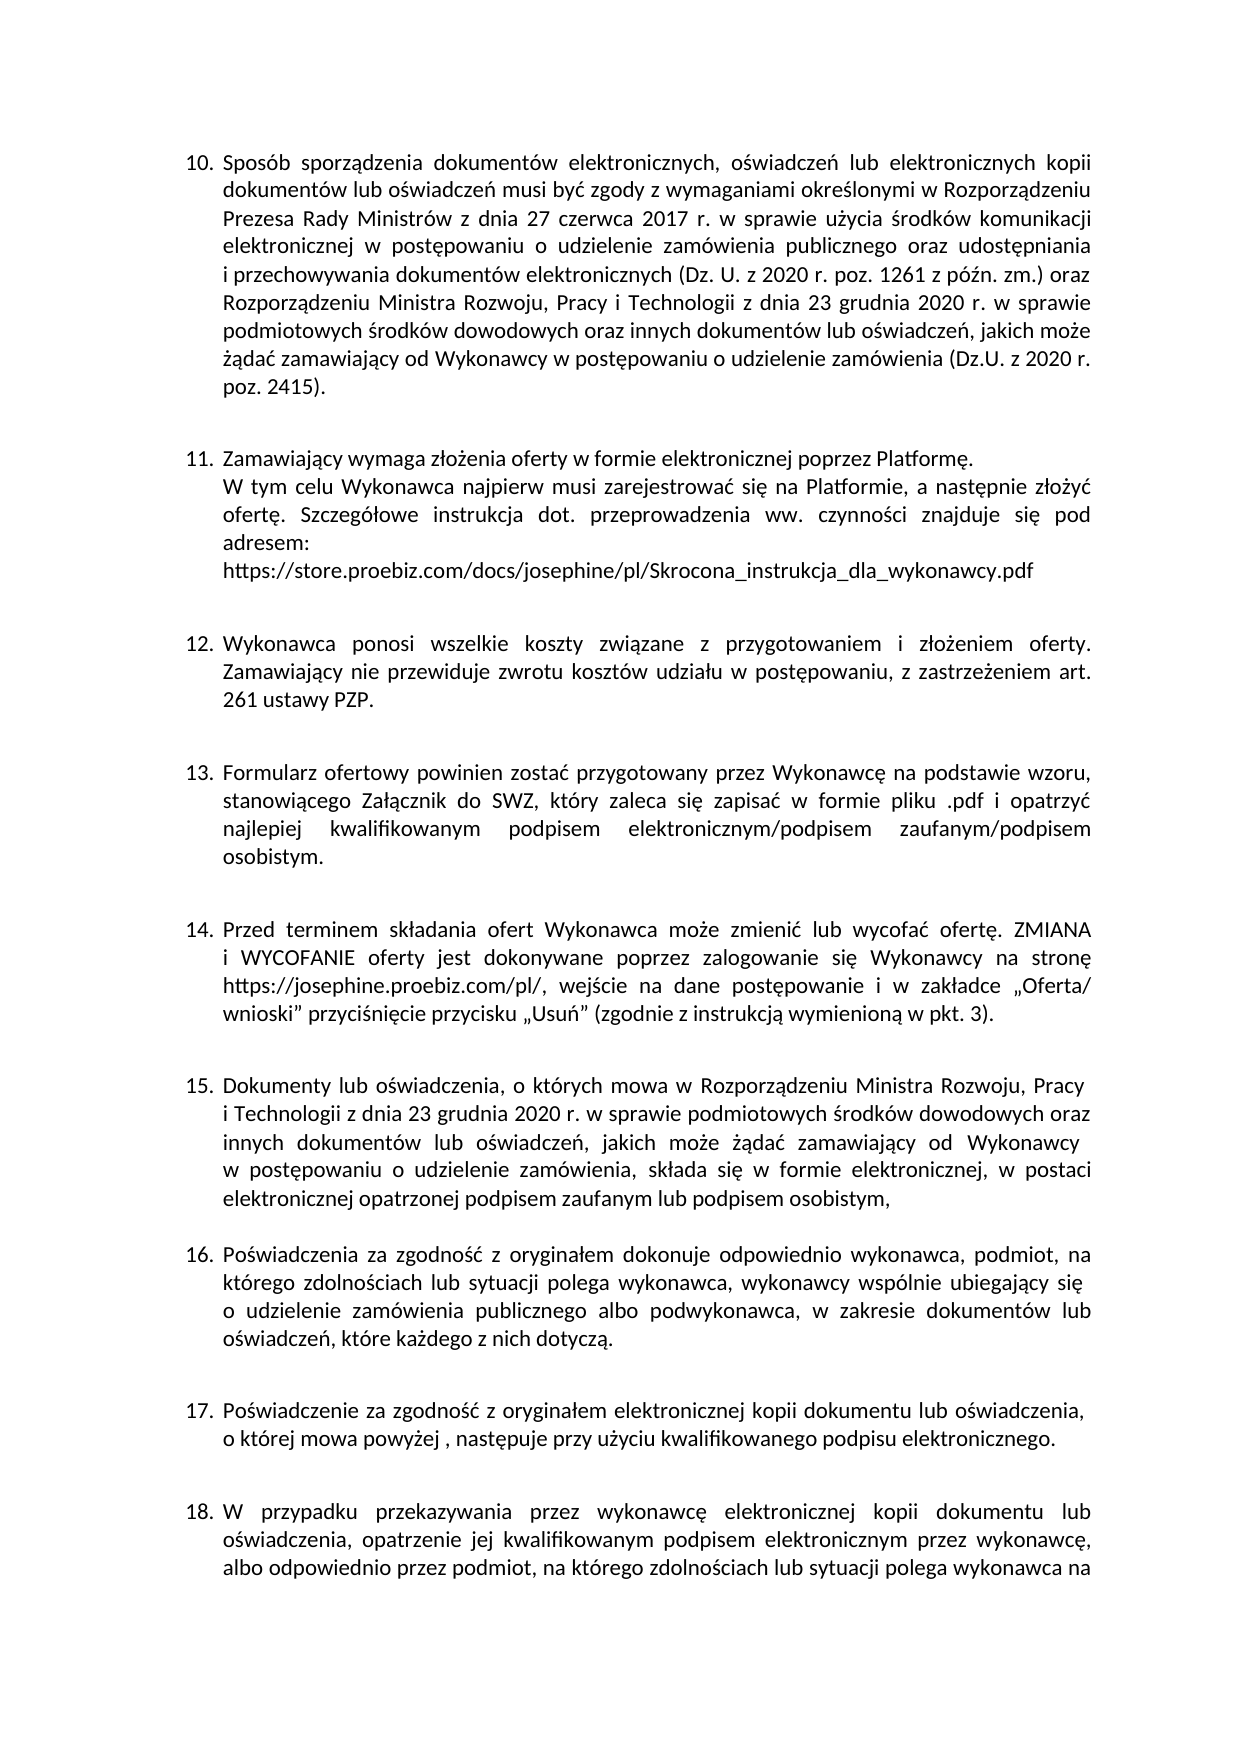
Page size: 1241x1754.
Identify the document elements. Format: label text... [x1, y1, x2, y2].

subtitle Dokumenty lub oświadczenia, o których mowa w Rozporządzeniu Ministra Rozwoju, Pracy i Technologii z dnia 23 grudnia 2020 r. w sprawie podmiotowych środków dowodowych oraz innych dokumentów lub oświadczeń, jakich może żądać zamawiający od Wykonawcy w postępowaniu o udzielenie zamówienia, składa się w formie elektronicznej, w postaci elektronicznej opatrzonej podpisem zaufanym lub podpisem osobistym, [185, 1072, 1093, 1212]
subtitle Poświadczenia za zgodność z oryginałem dokonuje odpowiednio wykonawca, podmiot, na którego zdolnościach lub sytuacji polega wykonawca, wykonawcy wspólnie ubiegający się o udzielenie zamówienia publicznego albo podwykonawca, w zakresie dokumentów lub oświadczeń, które każdego z nich dotyczą. [185, 1240, 1093, 1352]
list Formularz ofertowy powinien zostać przygotowany przez Wykonawcę na podstawie wzoru, stanowiącego Załącznik do SWZ, który zaleca się zapisać w formie pliku .pdf i opatrzyć najlepiej kwalifikowanym podpisem elektronicznym/podpisem zaufanym/podpisem osobistym. [185, 758, 1093, 870]
list Wykonawca ponosi wszelkie koszty związane z przygotowaniem i złożeniem oferty. Zamawiający nie przewiduje zwrotu kosztów udziału w postępowaniu, z zastrzeżeniem art. 261 ustawy PZP. [185, 629, 1093, 713]
list W tym celu Wykonawca najpierw musi zarejestrować się na Platformie, a następnie złożyć ofertę. Szczegółowe instrukcja dot. przeprowadzenia ww. czynności znajduje się pod adresem: https://store.proebiz.com/docs/josephine/pl/Skrocona_instrukcja_dla_wykonawcy.pdf [223, 472, 1093, 584]
list Przed terminem składania ofert Wykonawca może zmienić lub wycofać ofertę. ZMIANA i WYCOFANIE oferty jest dokonywane poprzez zalogowanie się Wykonawcy na stronę https://josephine.proebiz.com/pl/, wejście na dane postępowanie i w zakładce „Oferta/ wnioski” przyciśnięcie przycisku „Usuń” (zgodnie z instrukcją wymienioną w pkt. 3). [185, 915, 1093, 1027]
list Poświadczenie za zgodność z oryginałem elektronicznej kopii dokumentu lub oświadczenia, o której mowa powyżej , następuje przy użyciu kwalifikowanego podpisu elektronicznego. [185, 1396, 1093, 1452]
list Sposób sporządzenia dokumentów elektronicznych, oświadczeń lub elektronicznych kopii dokumentów lub oświadczeń musi być zgody z wymaganiami określonymi w Rozporządzeniu Prezesa Rady Ministrów z dnia 27 czerwca 2017 r. w sprawie użycia środków komunikacji elektronicznej w postępowaniu o udzielenie zamówienia publicznego oraz udostępniania i przechowywania dokumentów elektronicznych (Dz. U. z 2020 r. poz. 1261 z późn. zm.) oraz Rozporządzeniu Ministra Rozwoju, Pracy i Technologii z dnia 23 grudnia 2020 r. w sprawie podmiotowych środków dowodowych oraz innych dokumentów lub oświadczeń, jakich może żądać zamawiający od Wykonawcy w postępowaniu o udzielenie zamówienia (Dz.U. z 2020 r. poz. 2415). [185, 148, 1093, 400]
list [185, 1497, 1093, 1581]
list Zamawiający wymaga złożenia oferty w formie elektronicznej poprzez Platformę. [185, 444, 1093, 472]
